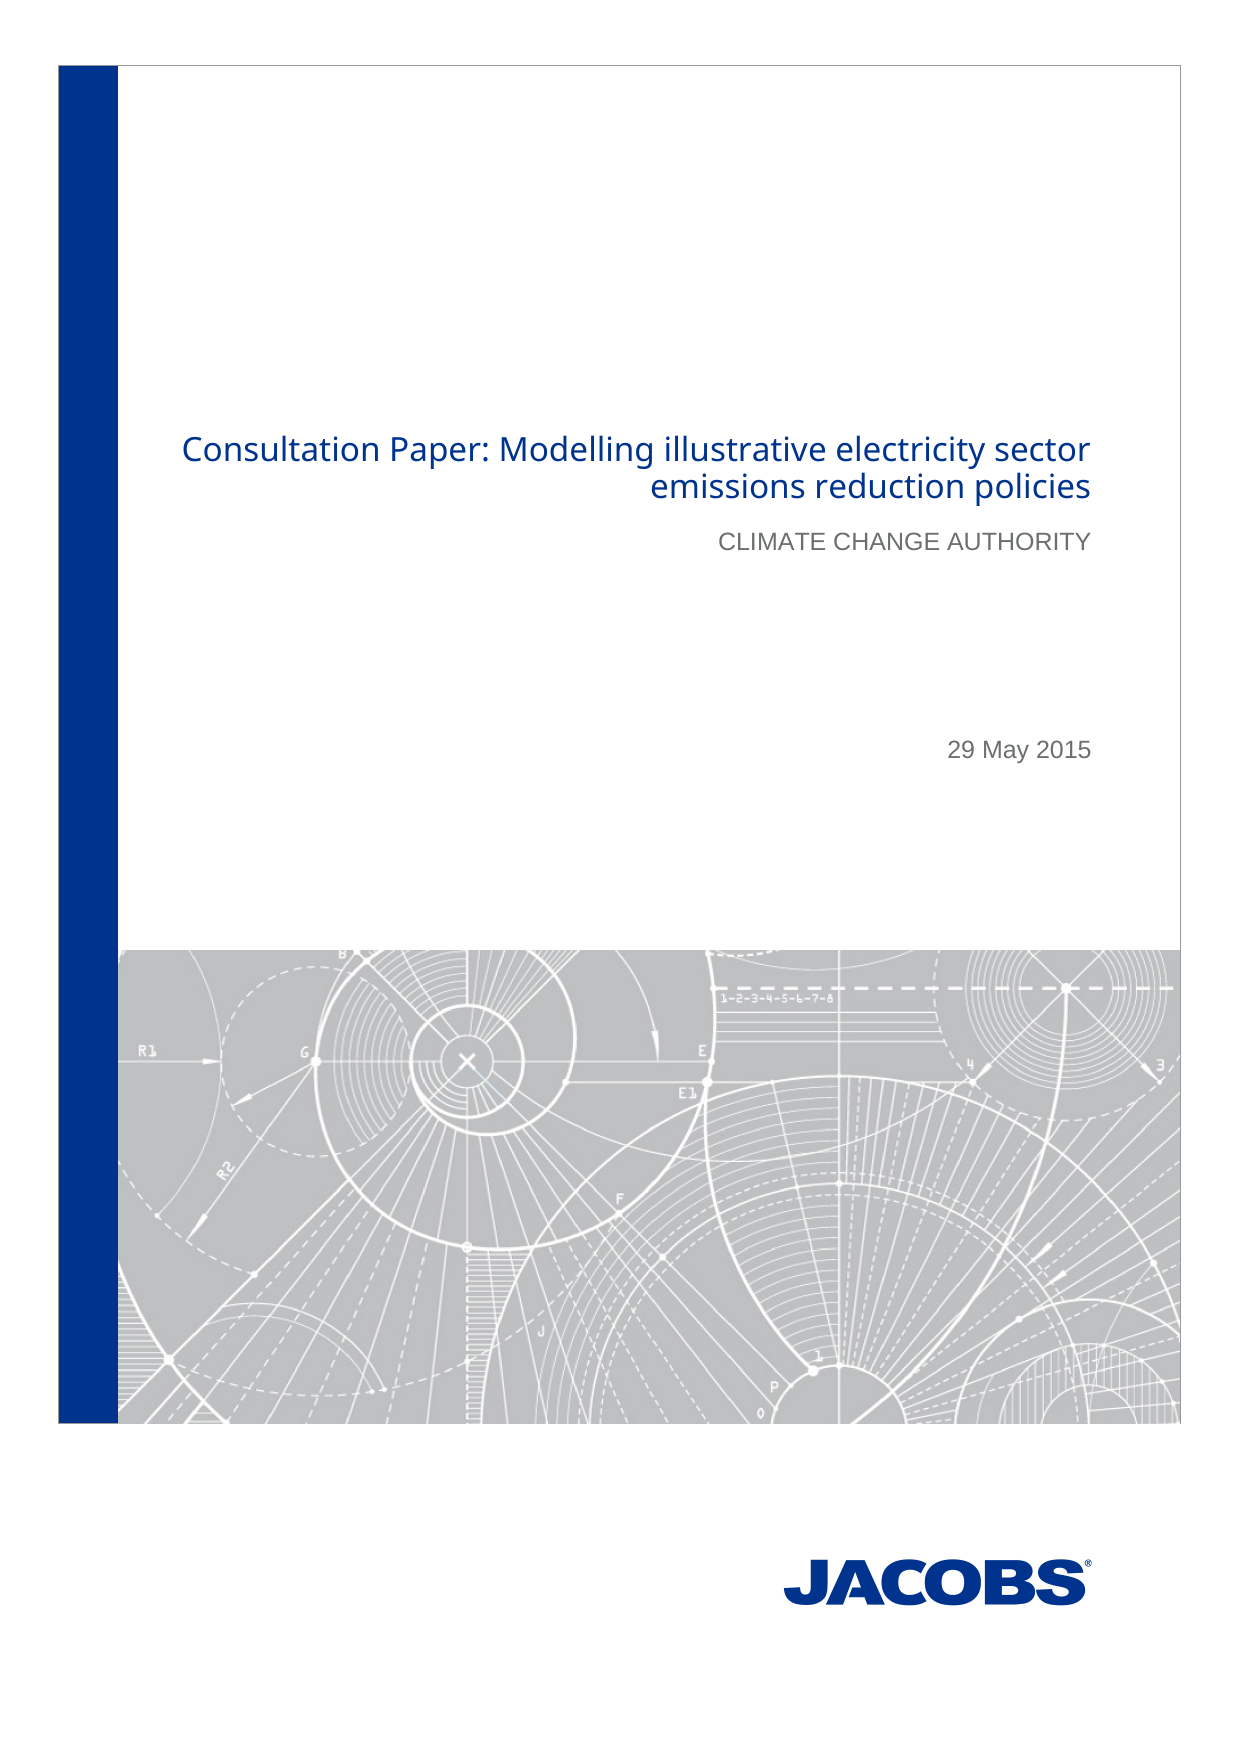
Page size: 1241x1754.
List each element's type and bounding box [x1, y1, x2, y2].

picture [673, 1504, 1092, 1661]
picture [118, 950, 1180, 1424]
